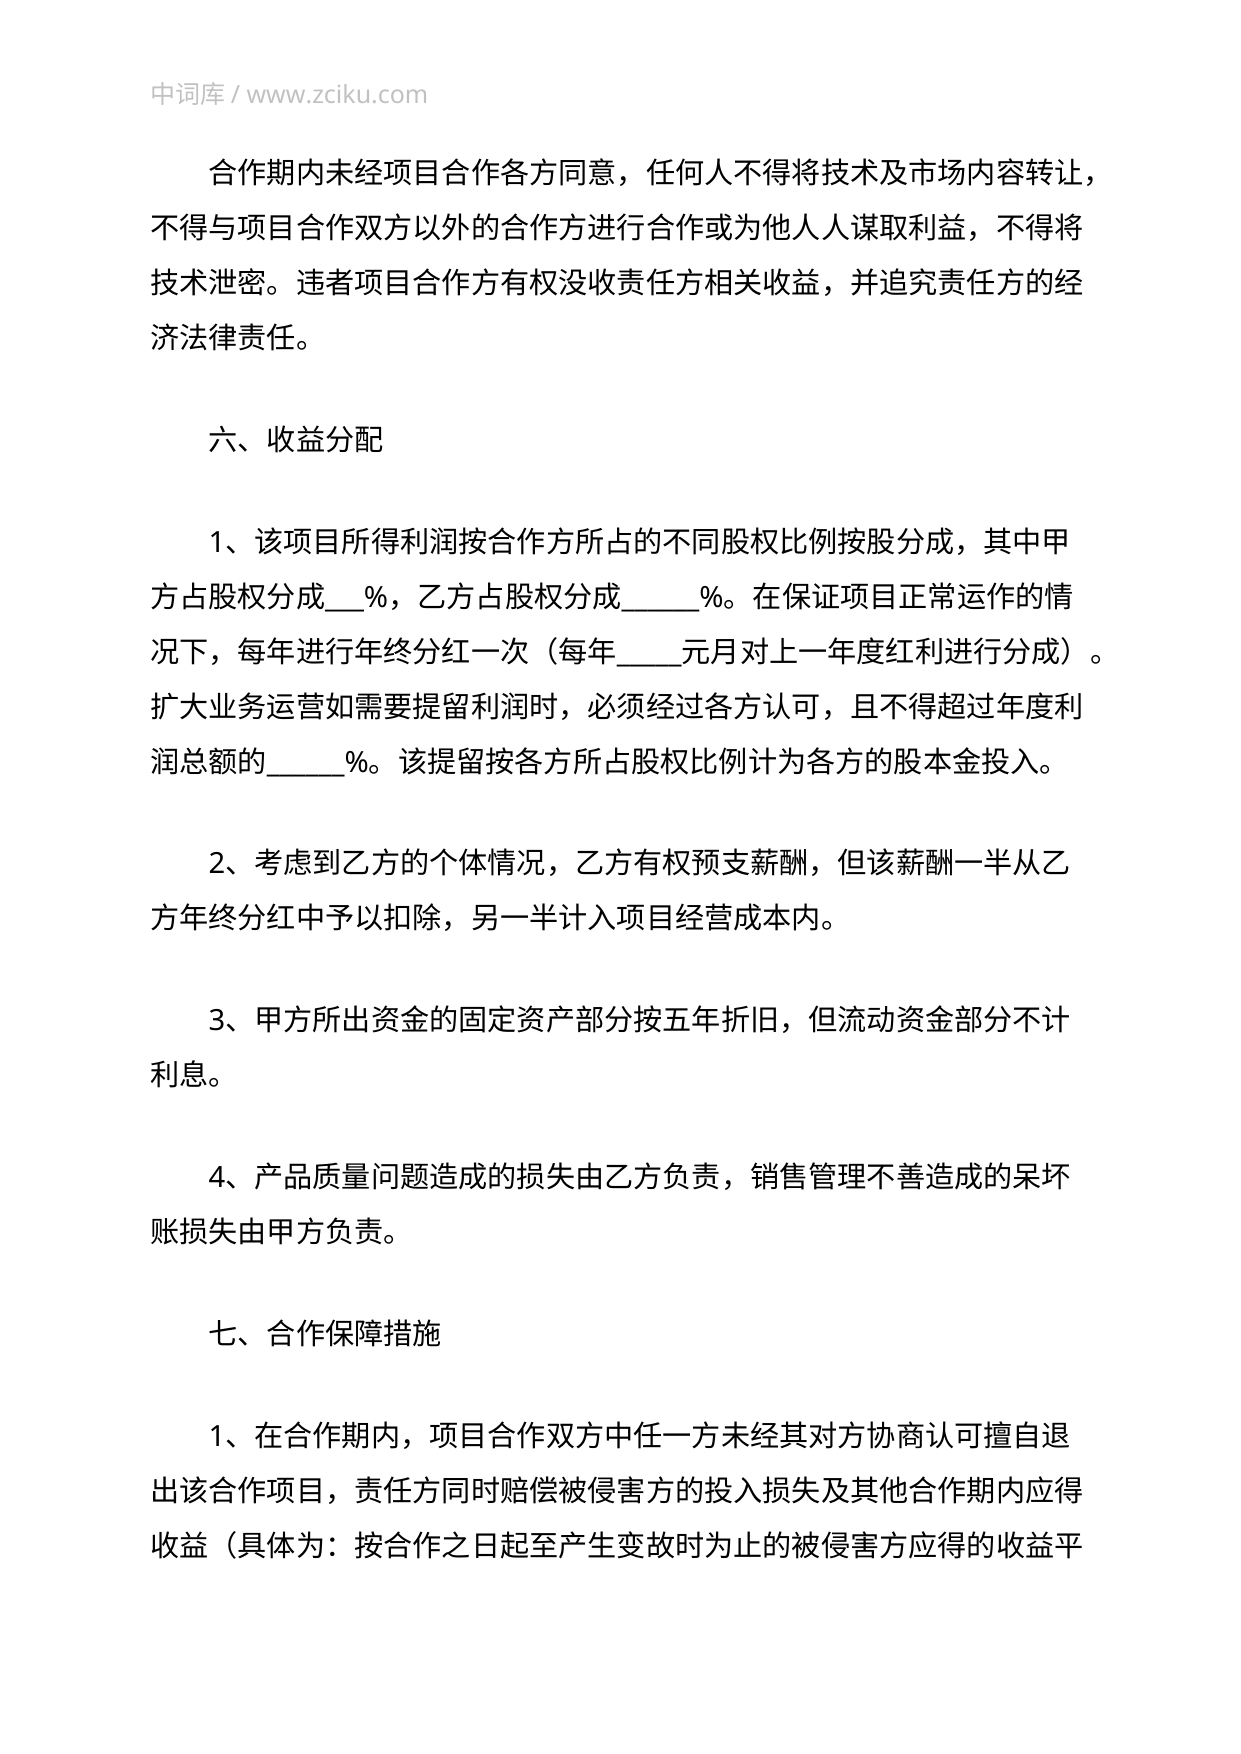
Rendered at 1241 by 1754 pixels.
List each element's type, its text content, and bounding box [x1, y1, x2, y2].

text 3、甲方所出资金的固定资产部分按五年折旧，但流动资金部分不计利息。 [150, 997, 1090, 1094]
text 2、考虑到乙方的个体情况，乙方有权预支薪酬，但该薪酬一半从乙方年终分红中予以扣除，另一半计入项目经营成本内。 [150, 840, 1090, 937]
text 1、该项目所得利润按合作方所占的不同股权比例按股分成，其中甲方占股权分成___%，乙方占股权分成______%。在保证项目正常运作的情况下，每年进行年终分红一次（每年_____元月对上一年度红利进行分成）。扩大业务运营如需要提留利润时，必须经过各方认可，且不得超过年度利润总额的______%。该提留按各方所占股权比例计为各方的股本金投入。 [150, 518, 1090, 781]
text 七、合作保障措施 [150, 1310, 1090, 1353]
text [150, 1412, 1090, 1564]
text 4、产品质量问题造成的损失由乙方负责，销售管理不善造成的呆坏账损失由甲方负责。 [150, 1154, 1090, 1251]
text 合作期内未经项目合作各方同意，任何人不得将技术及市场内容转让，不得与项目合作双方以外的合作方进行合作或为他人人谋取利益，不得将技术泄密。违者项目合作方有权没收责任方相关收益，并追究责任方的经济法律责任。 [150, 150, 1090, 357]
text 六、收益分配 [150, 416, 1090, 459]
